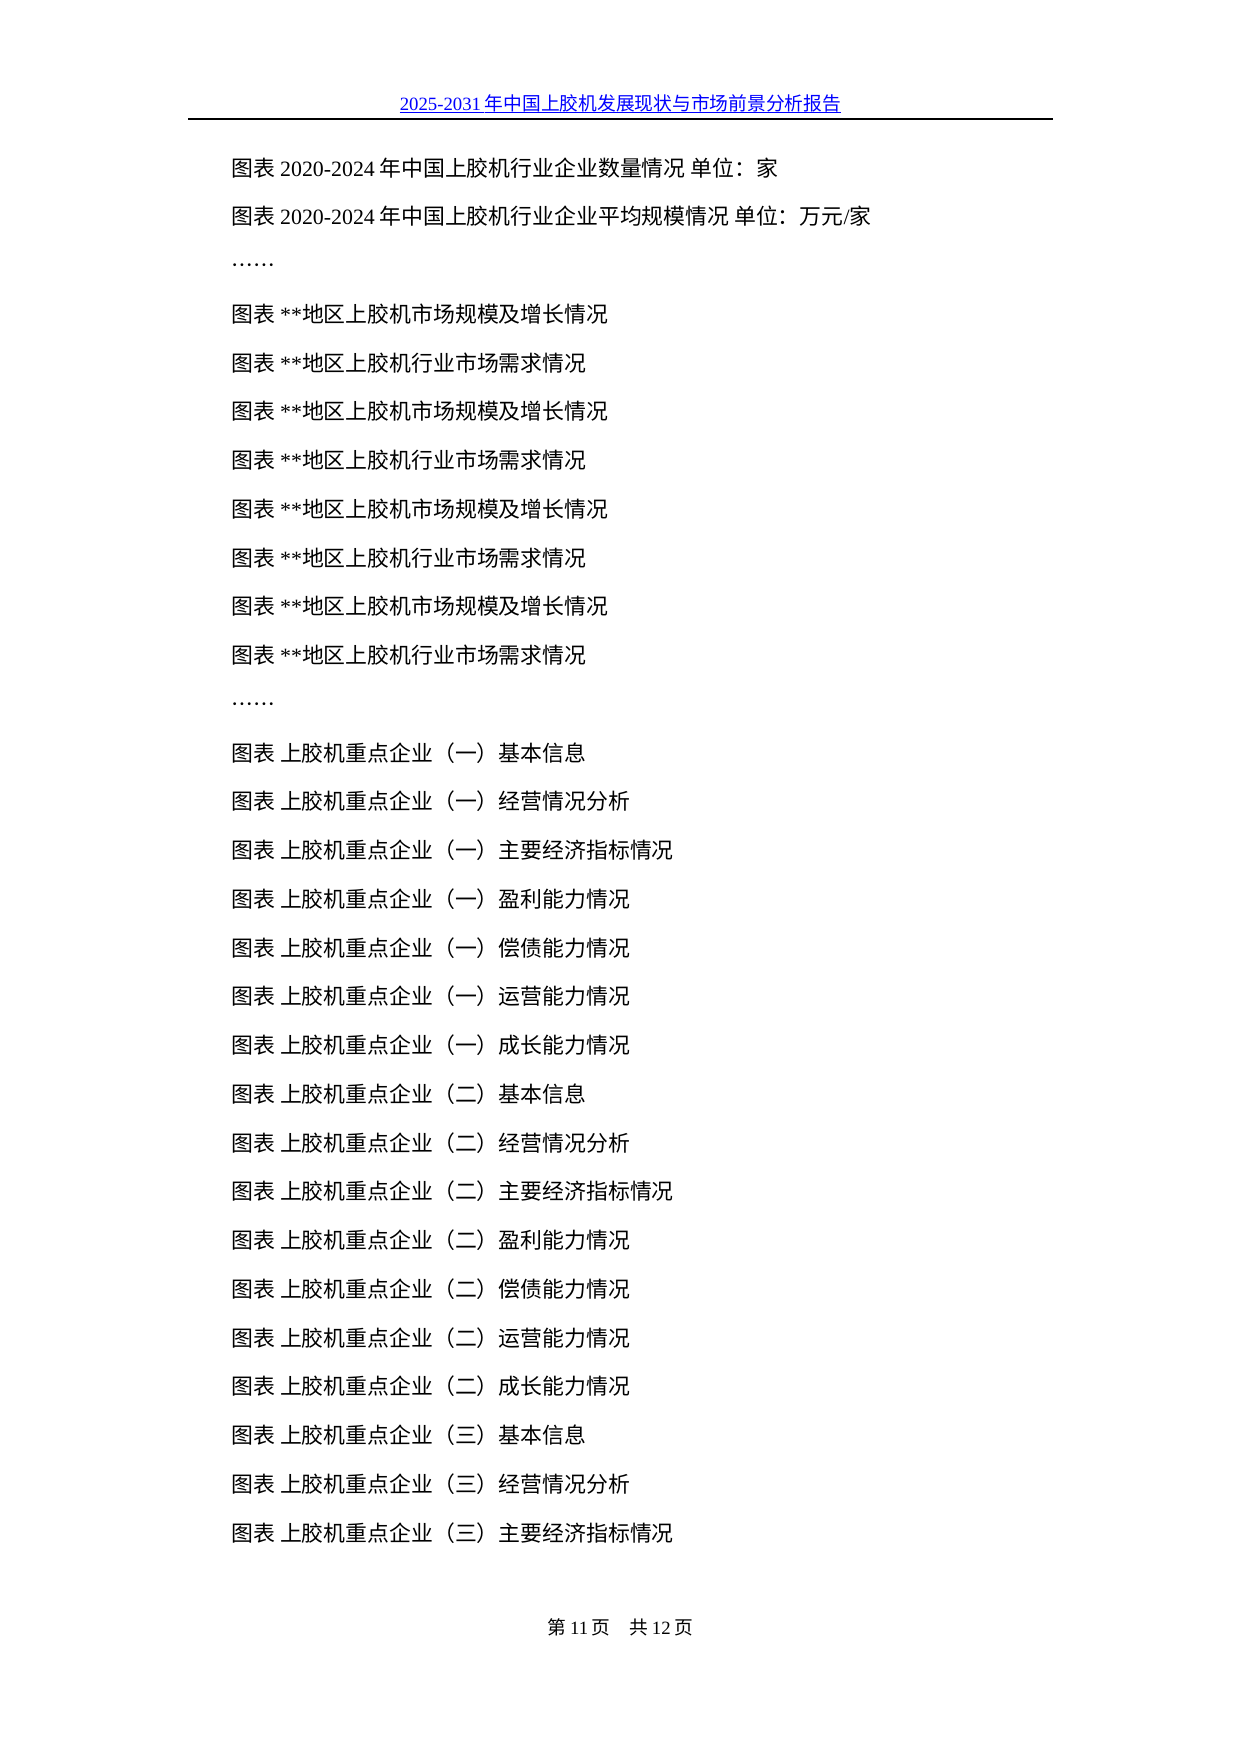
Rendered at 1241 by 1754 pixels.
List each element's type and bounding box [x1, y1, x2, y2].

text [187, 150, 1053, 1548]
